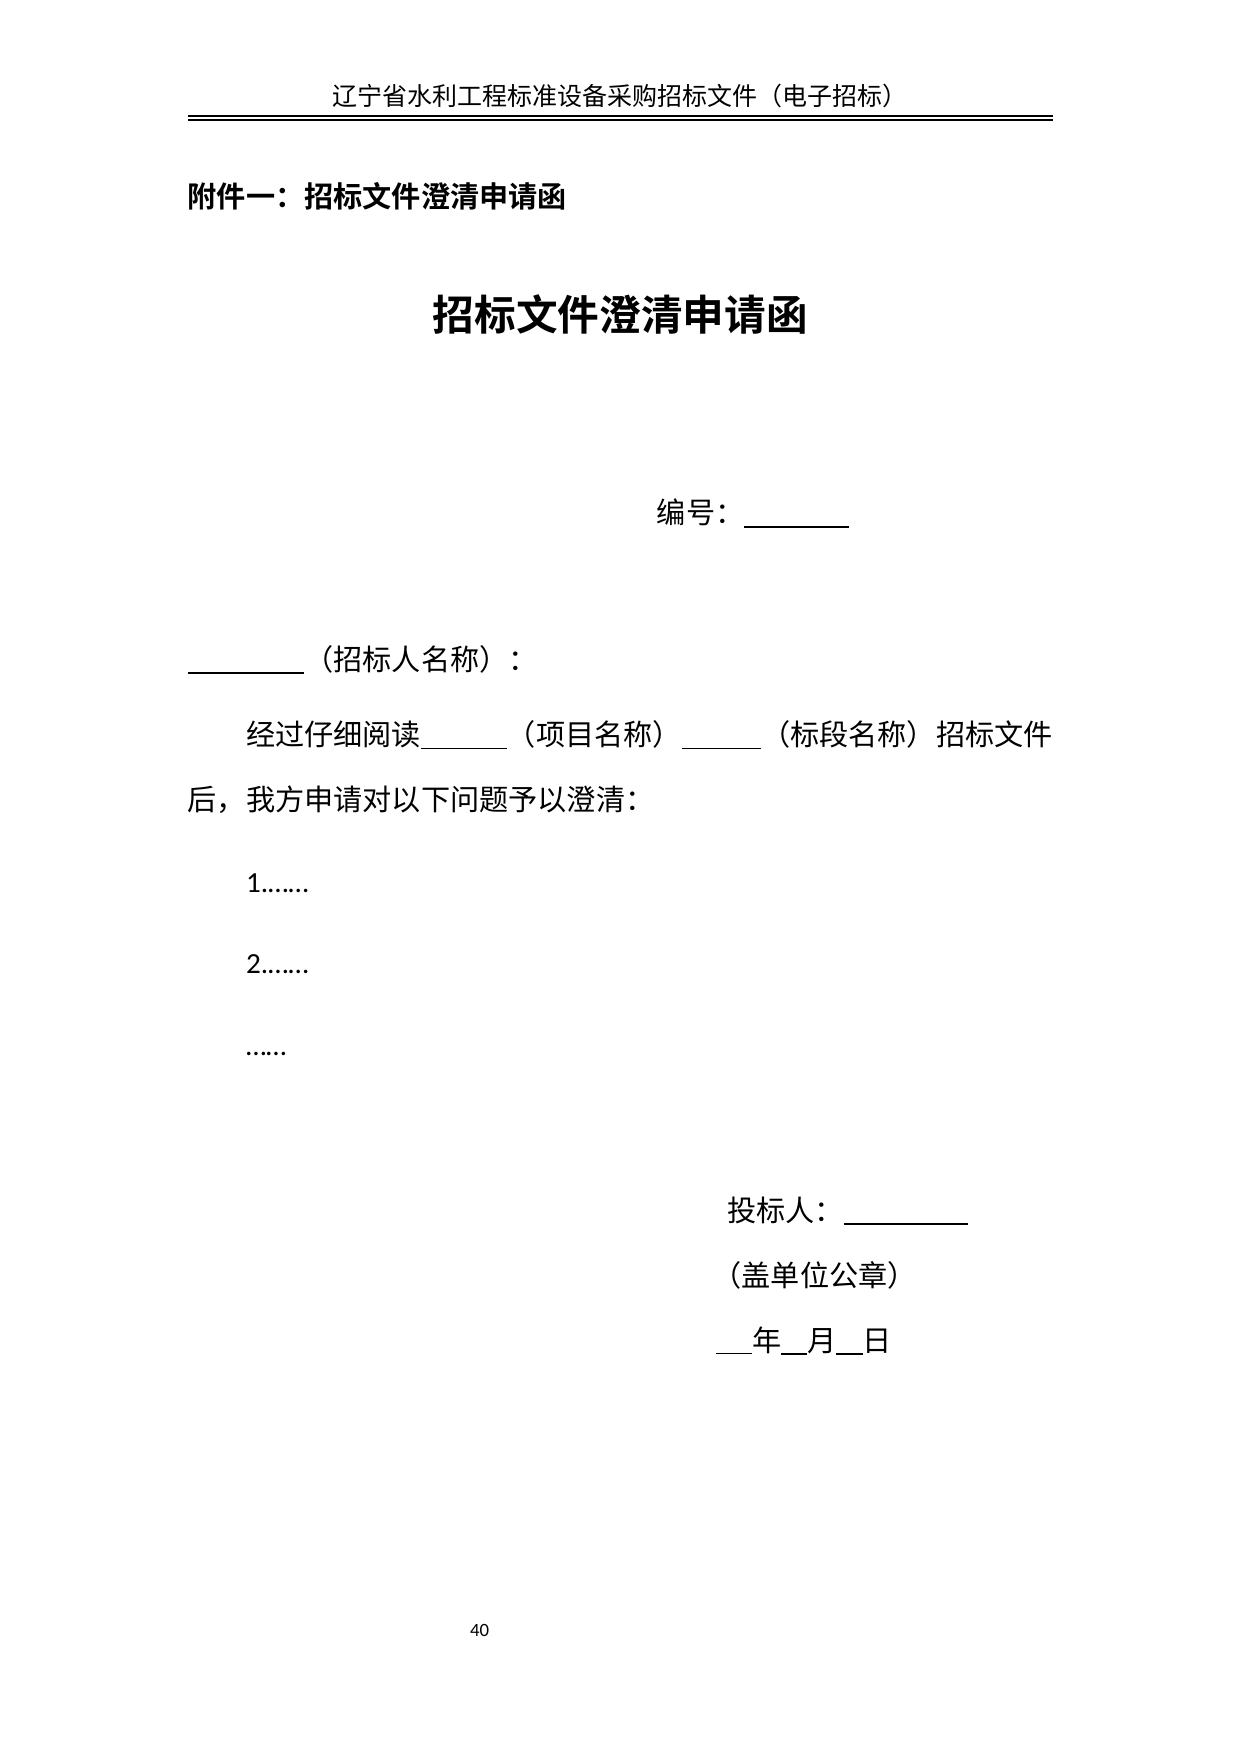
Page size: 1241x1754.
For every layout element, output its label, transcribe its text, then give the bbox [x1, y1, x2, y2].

text 经过仔细阅读 （项目名称） （标段名称）招标文件后，我方申请对以下问题予以澄清： [187, 702, 1053, 832]
text 招标文件澄清申请函 [187, 282, 1053, 347]
list 年 月 日 [233, 1306, 1053, 1371]
text 1.…… [187, 849, 1053, 914]
list （盖单位公章） [233, 1241, 994, 1306]
subtitle 附件一：招标文件澄清申请函 [187, 162, 1047, 227]
text （招标人名称）： [187, 625, 1053, 690]
text …… [187, 1012, 1053, 1077]
text 2.…… [187, 931, 1053, 996]
list 投标人： [187, 1176, 994, 1241]
list 编号： [187, 478, 1053, 543]
